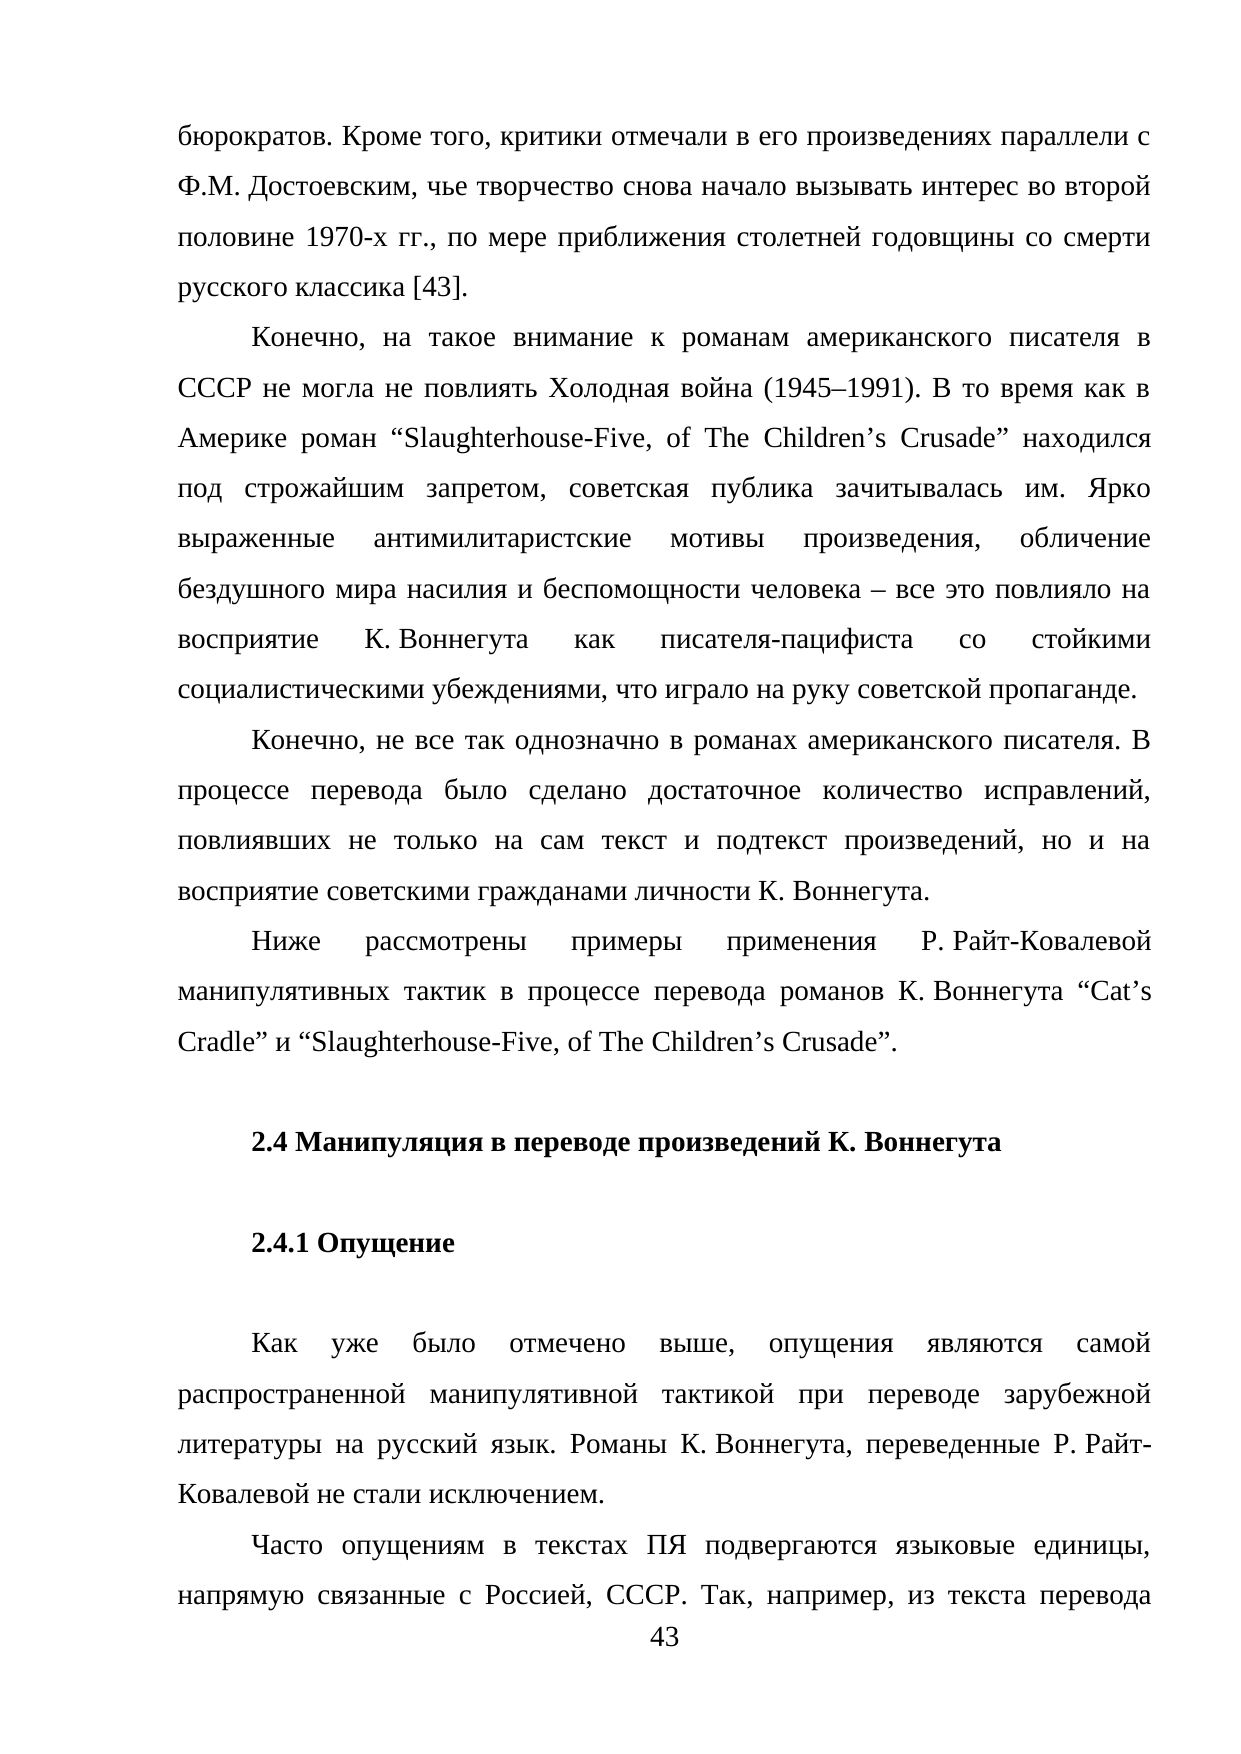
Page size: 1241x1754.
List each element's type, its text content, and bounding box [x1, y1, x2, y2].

text 2.4.1 Опущение [177, 1225, 1152, 1258]
text Ниже рассмотрены примеры применения Р. Райт-Ковалевой манипулятивных тактик в процессе перевода романов К. Воннегута “Cat’s Cradle” и “Slaughterhouse-Five, of The Children’s Crusade”. [177, 923, 1152, 1057]
text 2.4 Манипуляция в переводе произведений К. Воннегута [177, 1124, 1152, 1158]
text Как уже было отмечено выше, опущения являются самой распространенной манипулятивной тактикой при переводе зарубежной литературы на русский язык. Романы К. Воннегута, переведенные Р. Райт-Ковалевой не стали исключением. [177, 1326, 1152, 1510]
text Конечно, на такое внимание к романам американского писателя в СССР не могла не повлиять Холодная война (1945–1991). В то время как в Америке роман “Slaughterhouse-Five, of The Children’s Crusade” находился под строжайшим запретом, советская публика зачитывалась им. Ярко выраженные антимилитаристские мотивы произведения, обличение бездушного мира насилия и беспомощности человека – все это повлияло на восприятие К. Воннегута как писателя-пацифиста со стойкими социалистическими убеждениями, что играло на руку советской пропаганде. [177, 319, 1152, 705]
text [177, 1527, 1152, 1611]
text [177, 118, 1152, 303]
text Конечно, не все так однозначно в романах американского писателя. В процессе перевода было сделано достаточное количество исправлений, повлиявших не только на сам текст и подтекст произведений, но и на восприятие советскими гражданами личности К. Воннегута. [177, 722, 1152, 906]
